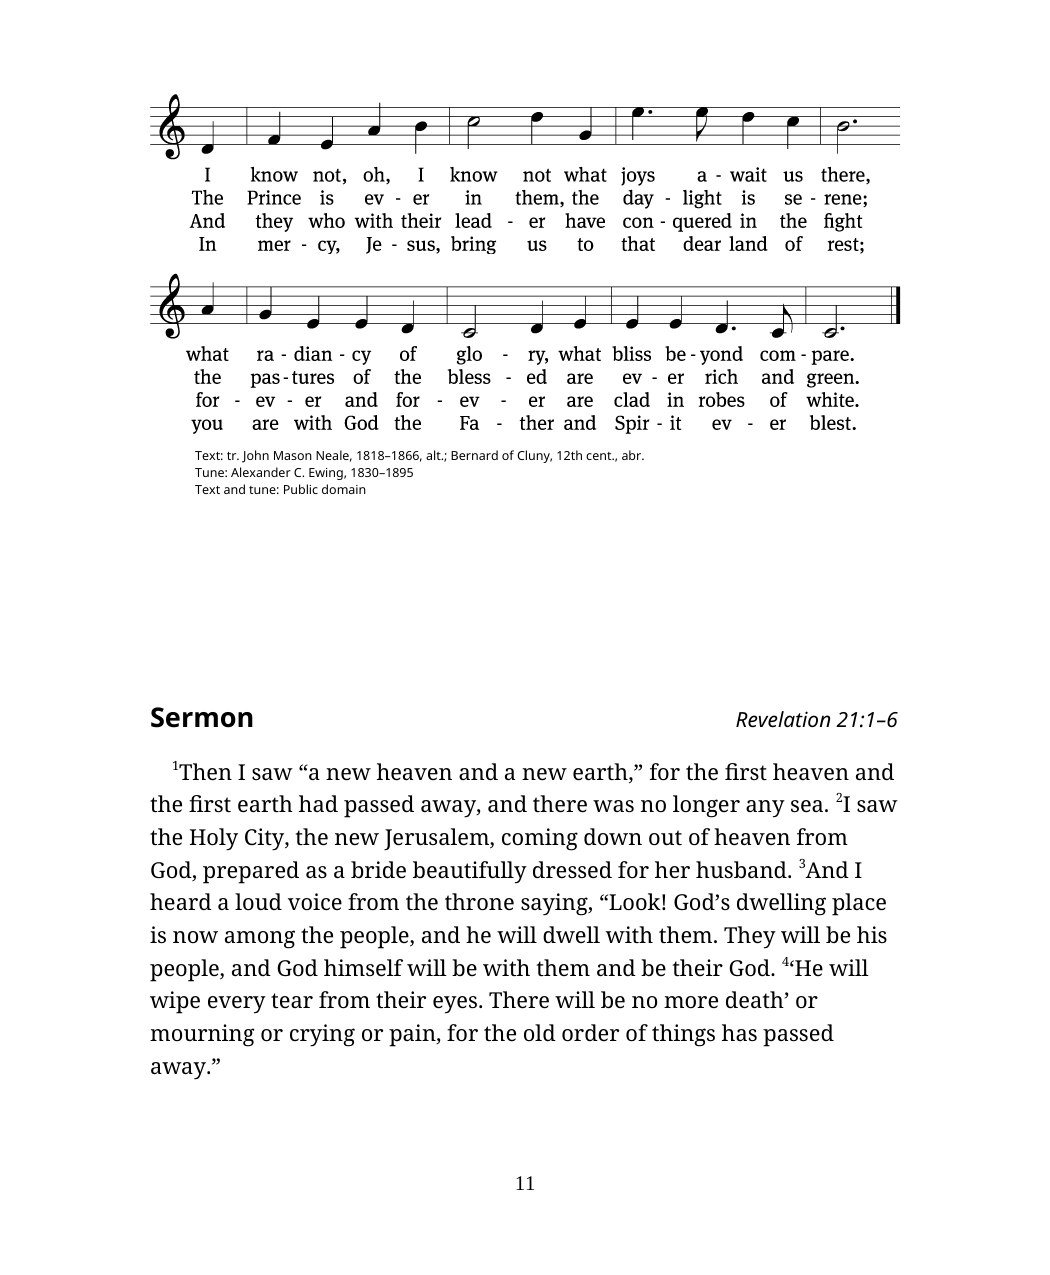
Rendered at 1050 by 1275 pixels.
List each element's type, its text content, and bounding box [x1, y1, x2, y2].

text Text: tr. John Mason Neale, 1818–1866, alt.; Bernard of Cluny, 12th cent., abr. Tune: Alexander C. Ewing, 1830–1895 Text and tune: Public domain [195, 447, 900, 498]
text Sermon Revelation 21:1–6 [150, 699, 900, 736]
picture [150, 75, 901, 434]
text 1Then I saw “a new heaven and a new earth,” for the first heaven and the first earth had passed away, and there was no longer any sea. 2I saw the Holy City, the new Jerusalem, coming down out of heaven from God, prepared as a bride beautifully dressed for her husband. 3And I heard a loud voice from the throne saying, “Look! God’s dwelling place is now among the people, and he will dwell with them. They will be his people, and God himself will be with them and be their God. 4‘He will wipe every tear from their eyes. There will be no more death’ or mourning or crying or pain, for the old order of things has passed away.” [150, 757, 900, 1081]
